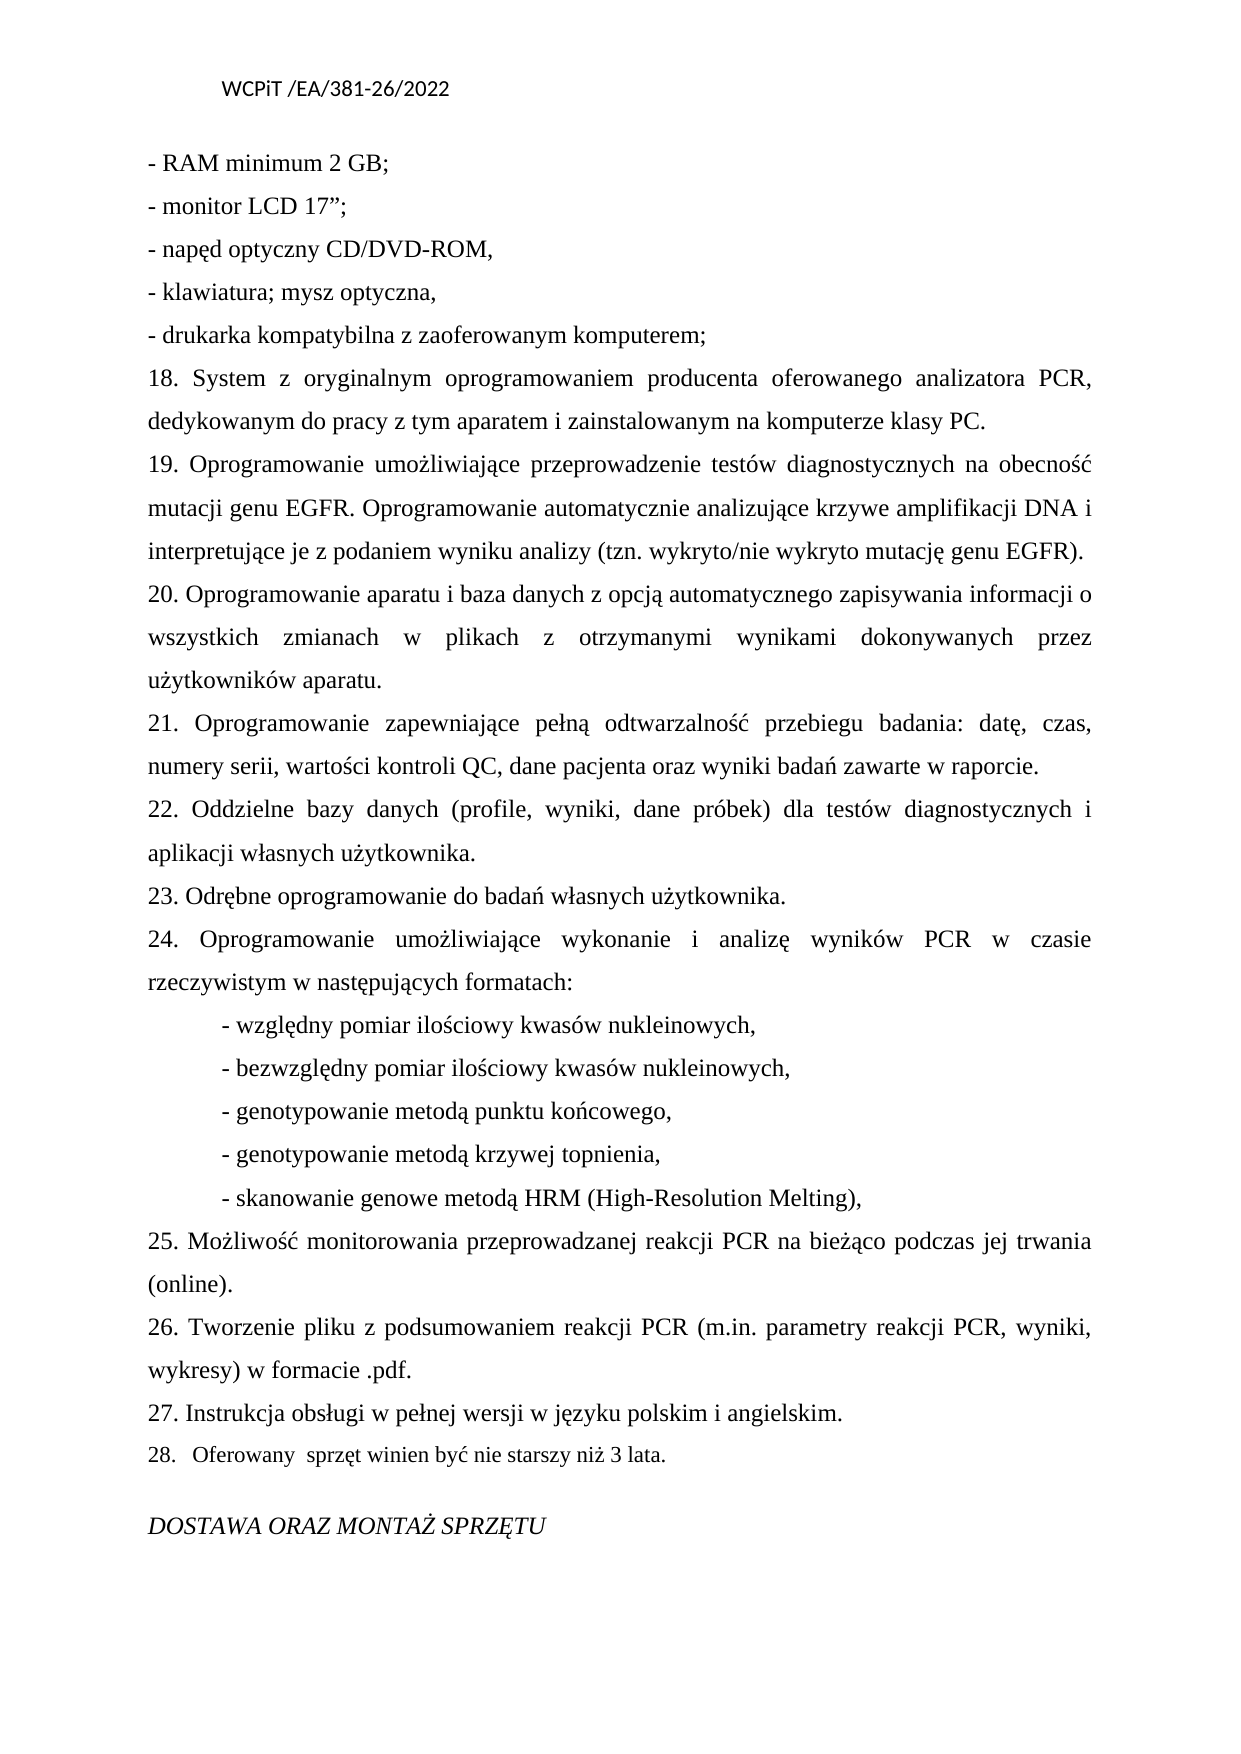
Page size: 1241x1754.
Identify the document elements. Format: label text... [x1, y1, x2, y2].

text - RAM minimum 2 GB; [148, 148, 1093, 176]
text - drukarka kompatybilna z zaoferowanym komputerem; [148, 320, 1093, 349]
text 27. Instrukcja obsługi w pełnej wersji w języku polskim i angielskim. [148, 1398, 1093, 1427]
text 20. Oprogramowanie aparatu i baza danych z opcją automatycznego zapisywania informacji o wszystkich zmianach w plikach z otrzymanymi wynikami dokonywanych przez użytkowników aparatu. [148, 579, 1093, 694]
text - skanowanie genowe metodą HRM (High-Resolution Melting), [148, 1183, 1093, 1211]
text - genotypowanie metodą krzywej topnienia, [148, 1139, 1093, 1168]
text 18. System z oryginalnym oprogramowaniem producenta oferowanego analizatora PCR, dedykowanym do pracy z tym aparatem i zainstalowanym na komputerze klasy PC. [148, 363, 1093, 435]
text DOSTAWA ORAZ MONTAŻ SPRZĘTU [148, 1511, 1093, 1539]
text 19. Oprogramowanie umożliwiające przeprowadzenie testów diagnostycznych na obecność mutacji genu EGFR. Oprogramowanie automatycznie analizujące krzywe amplifikacji DNA i interpretujące je z podaniem wyniku analizy (tzn. wykryto/nie wykryto mutację genu EGFR). [148, 449, 1093, 564]
text - względny pomiar ilościowy kwasów nukleinowych, [148, 1010, 1093, 1039]
text - genotypowanie metodą punktu końcowego, [148, 1096, 1093, 1125]
text 24. Oprogramowanie umożliwiające wykonanie i analizę wyników PCR w czasie rzeczywistym w następujących formatach: [148, 924, 1093, 996]
text 25. Możliwość monitorowania przeprowadzanej reakcji PCR na bieżąco podczas jej trwania (online). [148, 1226, 1093, 1298]
text 22. Oddzielne bazy danych (profile, wyniki, dane próbek) dla testów diagnostycznych i aplikacji własnych użytkownika. [148, 794, 1093, 866]
text 26. Tworzenie pliku z podsumowaniem reakcji PCR (m.in. parametry reakcji PCR, wyniki, wykresy) w formacie .pdf. [148, 1312, 1093, 1384]
text - monitor LCD ; [148, 191, 1093, 219]
text 21. Oprogramowanie zapewniające pełną odtwarzalność przebiegu badania: datę, czas, numery serii, wartości kontroli QC, dane pacjenta oraz wyniki badań zawarte w raporcie. [148, 708, 1093, 780]
text - bezwzględny pomiar ilościowy kwasów nukleinowych, [148, 1053, 1093, 1082]
text 23. Odrębne oprogramowanie do badań własnych użytkownika. [148, 881, 1093, 909]
text - klawiatura; mysz optyczna, [148, 277, 1093, 306]
text - napęd optyczny CD/DVD-ROM, [148, 234, 1093, 263]
list Oferowany sprzęt winien być nie starszy niż 3 lata. [148, 1441, 1093, 1468]
